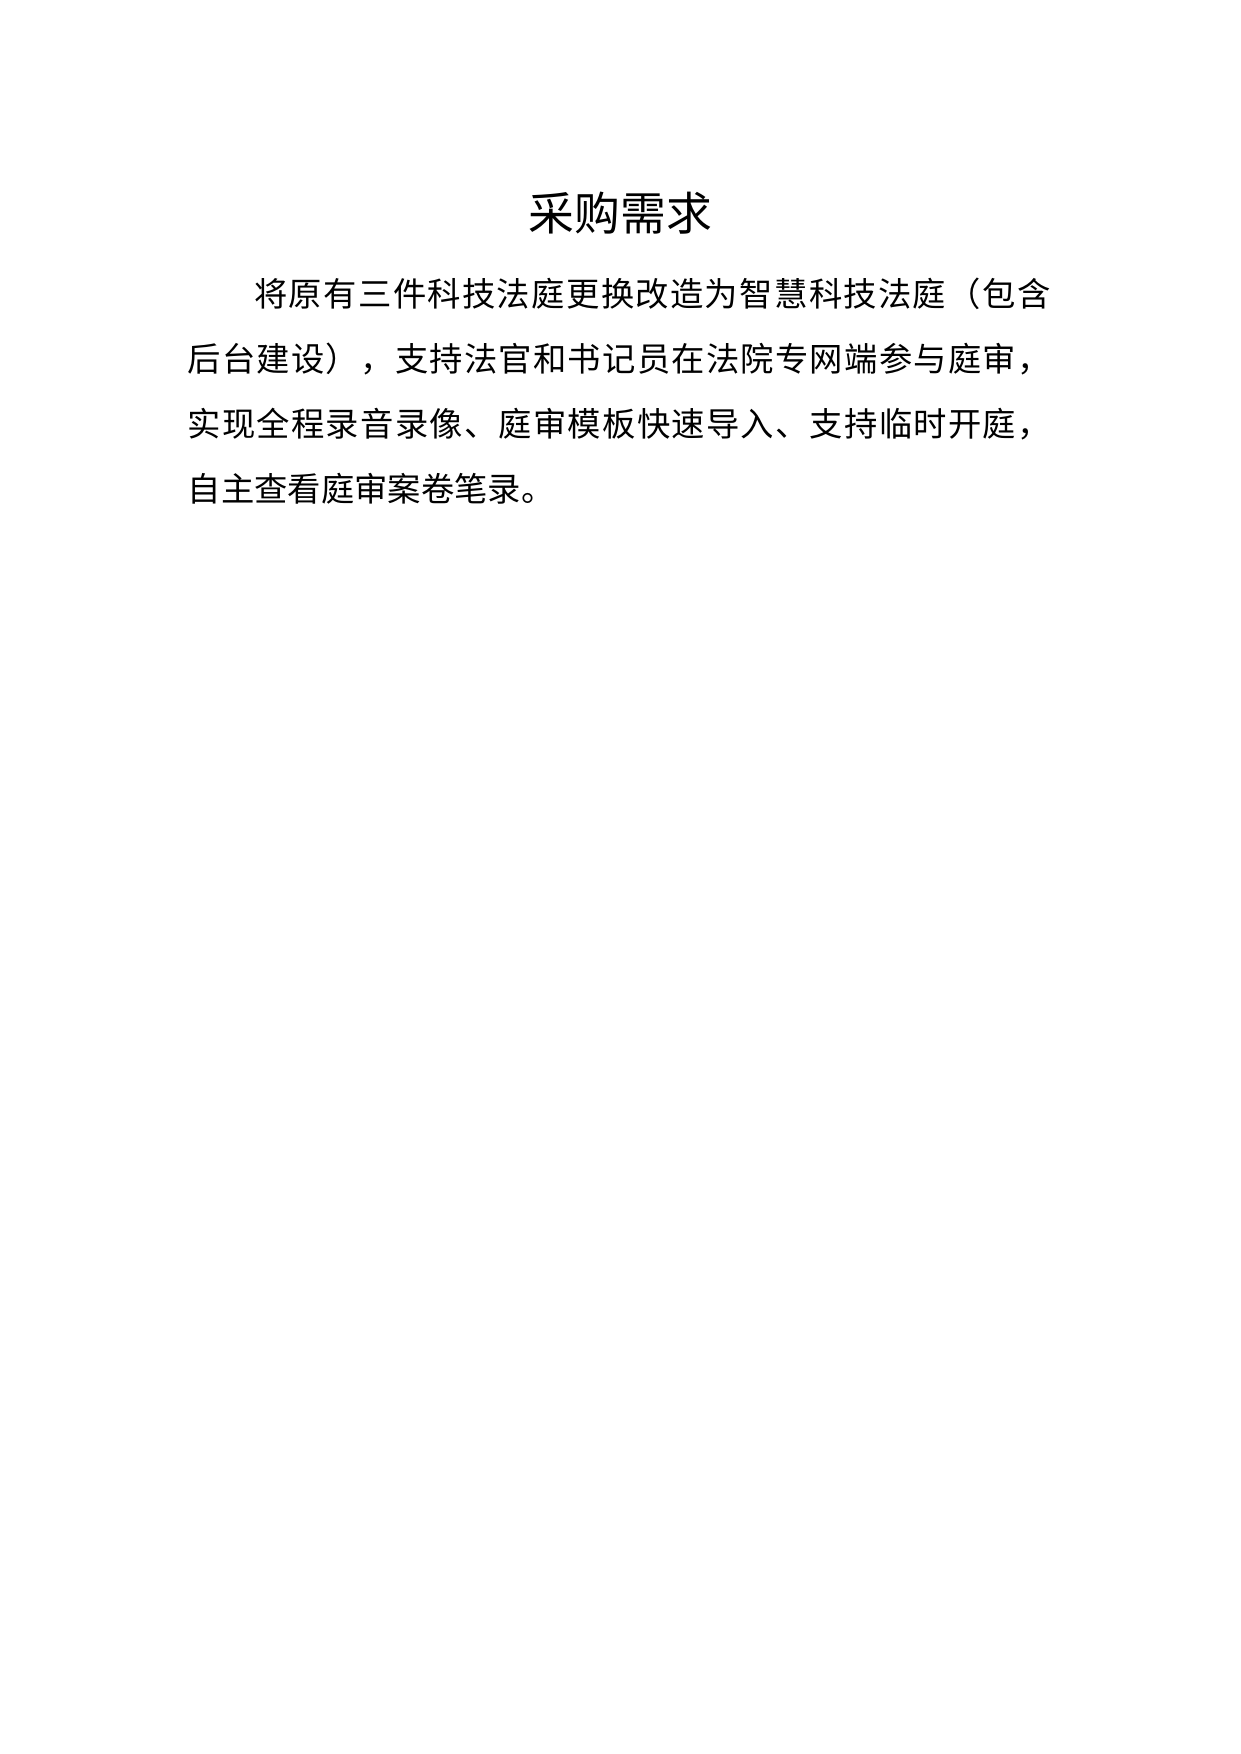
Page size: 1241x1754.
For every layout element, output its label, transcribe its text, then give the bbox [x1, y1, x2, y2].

text 采购需求 [187, 162, 1053, 259]
text 将原有三件科技法庭更换改造为智慧科技法庭（包含后台建设），支持法官和书记员在法院专网端参与庭审，实现全程录音录像、庭审模板快速导入、支持临时开庭，自主查看庭审案卷笔录。 [187, 259, 1053, 519]
